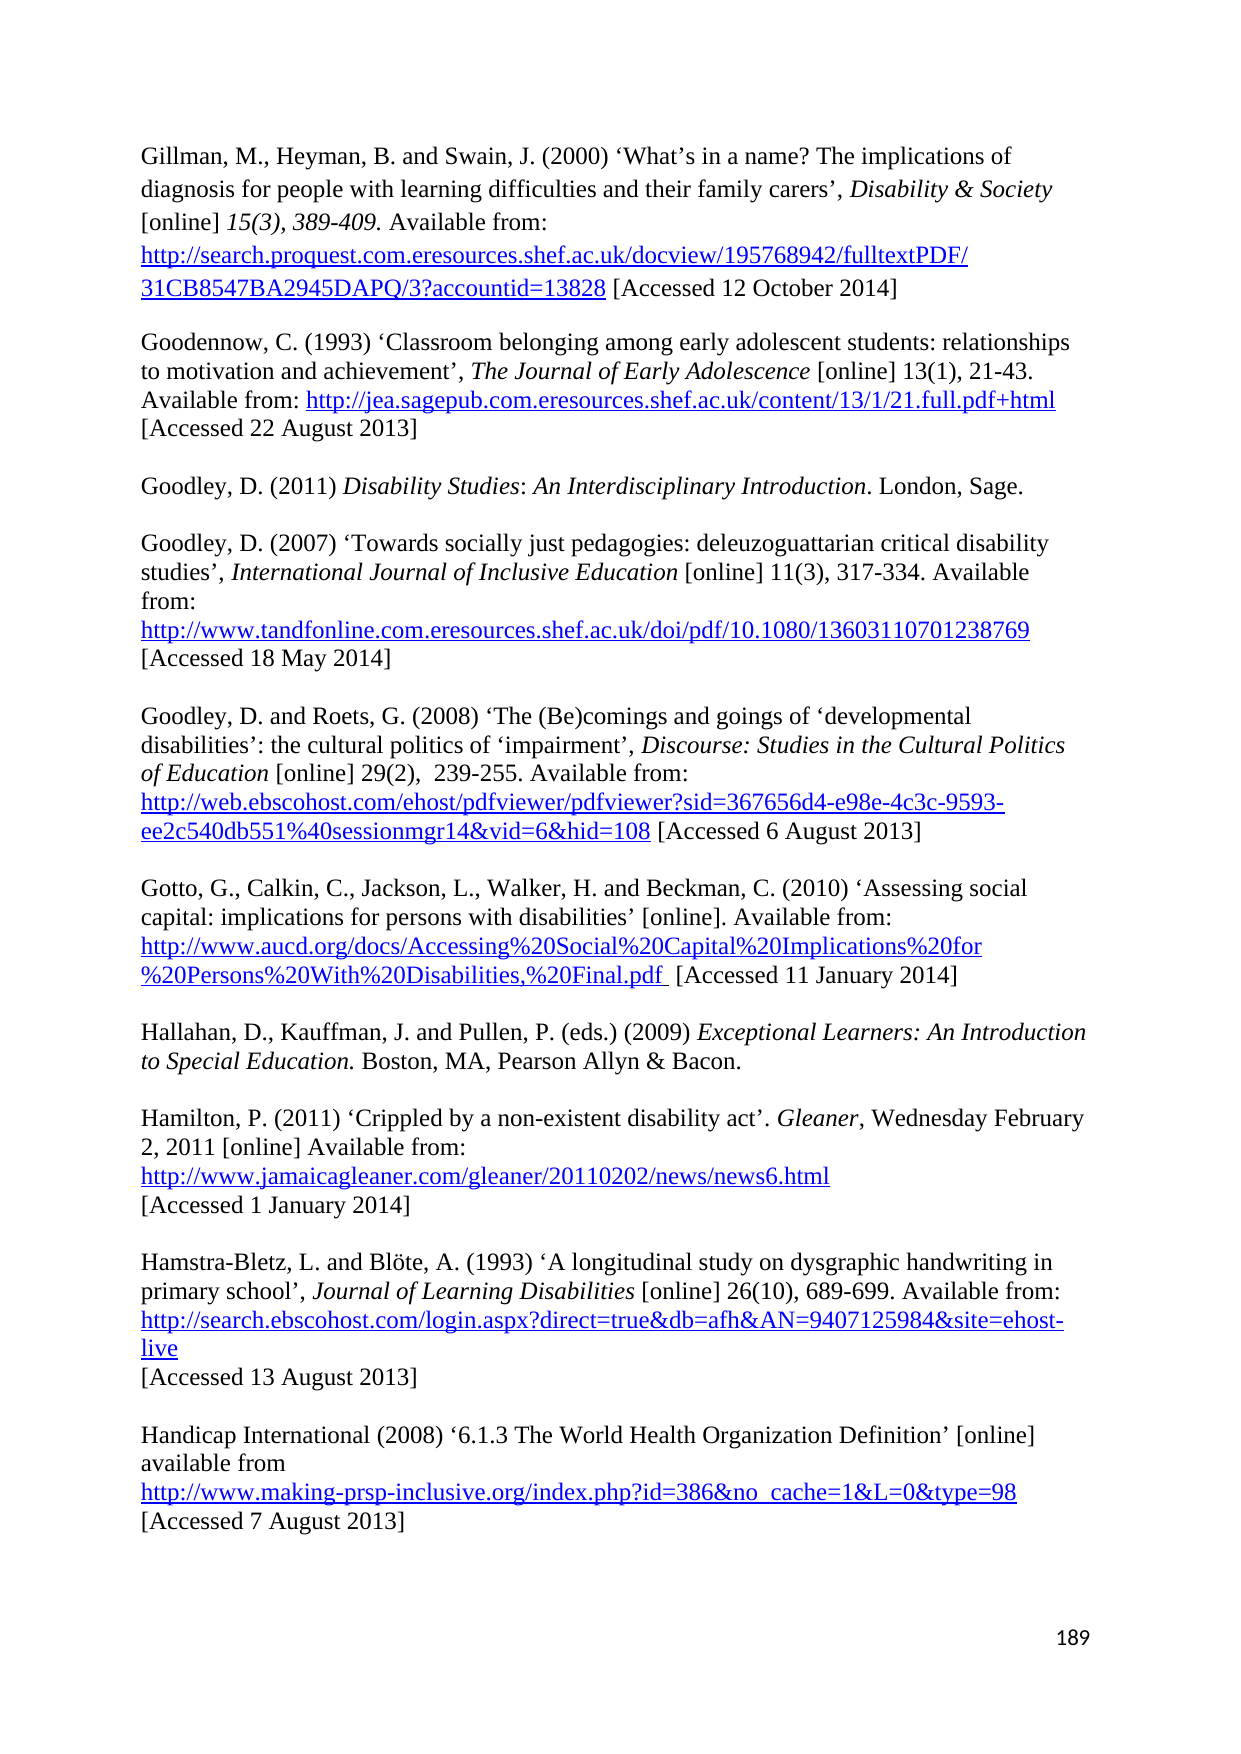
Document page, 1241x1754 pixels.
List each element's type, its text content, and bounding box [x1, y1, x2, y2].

text Hamstra-Bletz, L. and Blӧte, A. (1993) ‘A longitudinal study on dysgraphic handwriting in primary school’, Journal of Learning Disabilities [online] 26(10), 689-699. Available from: [141, 1247, 1090, 1305]
text [Accessed 7 August 2013] [141, 1506, 1090, 1535]
text Goodley, D. (2011) Disability Studies: An Interdisciplinary Introduction. London, Sage. [141, 471, 1090, 500]
text http://www.making-prsp-inclusive.org/index.php?id=386&no_cache=1&L=0&type=98 [141, 1477, 1090, 1506]
text http://search.ebscohost.com/login.aspx?direct=true&db=afh&AN=9407125984&site=ehost-live [141, 1305, 1090, 1362]
text [Accessed 22 August 2013] [141, 413, 1090, 442]
text Hamilton, P. (2011) ‘Crippled by a non-existent disability act’. Gleaner, Wednesday February 2, 2011 [online] Available from: http://www.jamaicagleaner.com/gleaner/20110202/news/news6.html [Accessed 1 January 2014] [141, 1103, 1090, 1218]
text Hallahan, D., Kauffman, J. and Pullen, P. (eds.) (2009) Exceptional Learners: An Introduction to Special Education. Boston, MA, Pearson Allyn & Bacon. [141, 1017, 1090, 1075]
text Goodley, D. and Roets, G. (2008) ‘The (Be)comings and goings of ‘developmental disabilities’: the cultural politics of ‘impairment’, Discourse: Studies in the Cultural Politics of Education [online] 29(2), 239-255. Available from: http://web.ebscohost.com/ehost/pdfviewer/pdfviewer?sid=367656d4-e98e-4c3c-9593-ee2c540db551%40sessionmgr14&vid=6&hid=108 [Accessed 6 August 2013] [141, 701, 1090, 845]
text Handicap International (2008) ‘6.1.3 The World Health Organization Definition’ [online] available from [141, 1420, 1090, 1477]
text [Accessed 13 August 2013] [141, 1362, 1090, 1391]
text http://www.aucd.org/docs/Accessing%20Social%20Capital%20Implications%20for%20Persons%20With%20Disabilities,%20Final.pdf [Accessed 11 January 2014] [141, 931, 1090, 988]
text Gotto, G., Calkin, C., Jackson, L., Walker, H. and Beckman, C. (2010) ‘Assessing social capital: implications for persons with disabilities’ [online]. Available from: [141, 873, 1090, 931]
text Goodennow, C. (1993) ‘Classroom belonging among early adolescent students: relationships to motivation and achievement’, The Journal of Early Adolescence [online] 13(1), 21-43. Available from: http://jea.sagepub.com.eresources.shef.ac.uk/content/13/1/21.full.pdf+html [141, 327, 1090, 413]
text Goodley, D. (2007) ‘Towards socially just pedagogies: deleuzoguattarian critical disability studies’, International Journal of Inclusive Education [online] 11(3), 317-334. Available from: http://www.tandfonline.com.eresources.shef.ac.uk/doi/pdf/10.1080/13603110701238769 [Accessed 18 May 2014] [141, 528, 1090, 672]
text Gillman, M., Heyman, B. and Swain, J. (2000) ‘What’s in a name? The implications of diagnosis for people with learning difficulties and their family carers’, Disability & Society [online] 15(3), 389-409. Available from: http://search.proquest.com.eresources.shef.ac.uk/docview/195768942/fulltextPDF/31CB8547BA2945DAPQ/3?accountid=13828 [Accessed 12 October 2014] [141, 141, 1090, 302]
